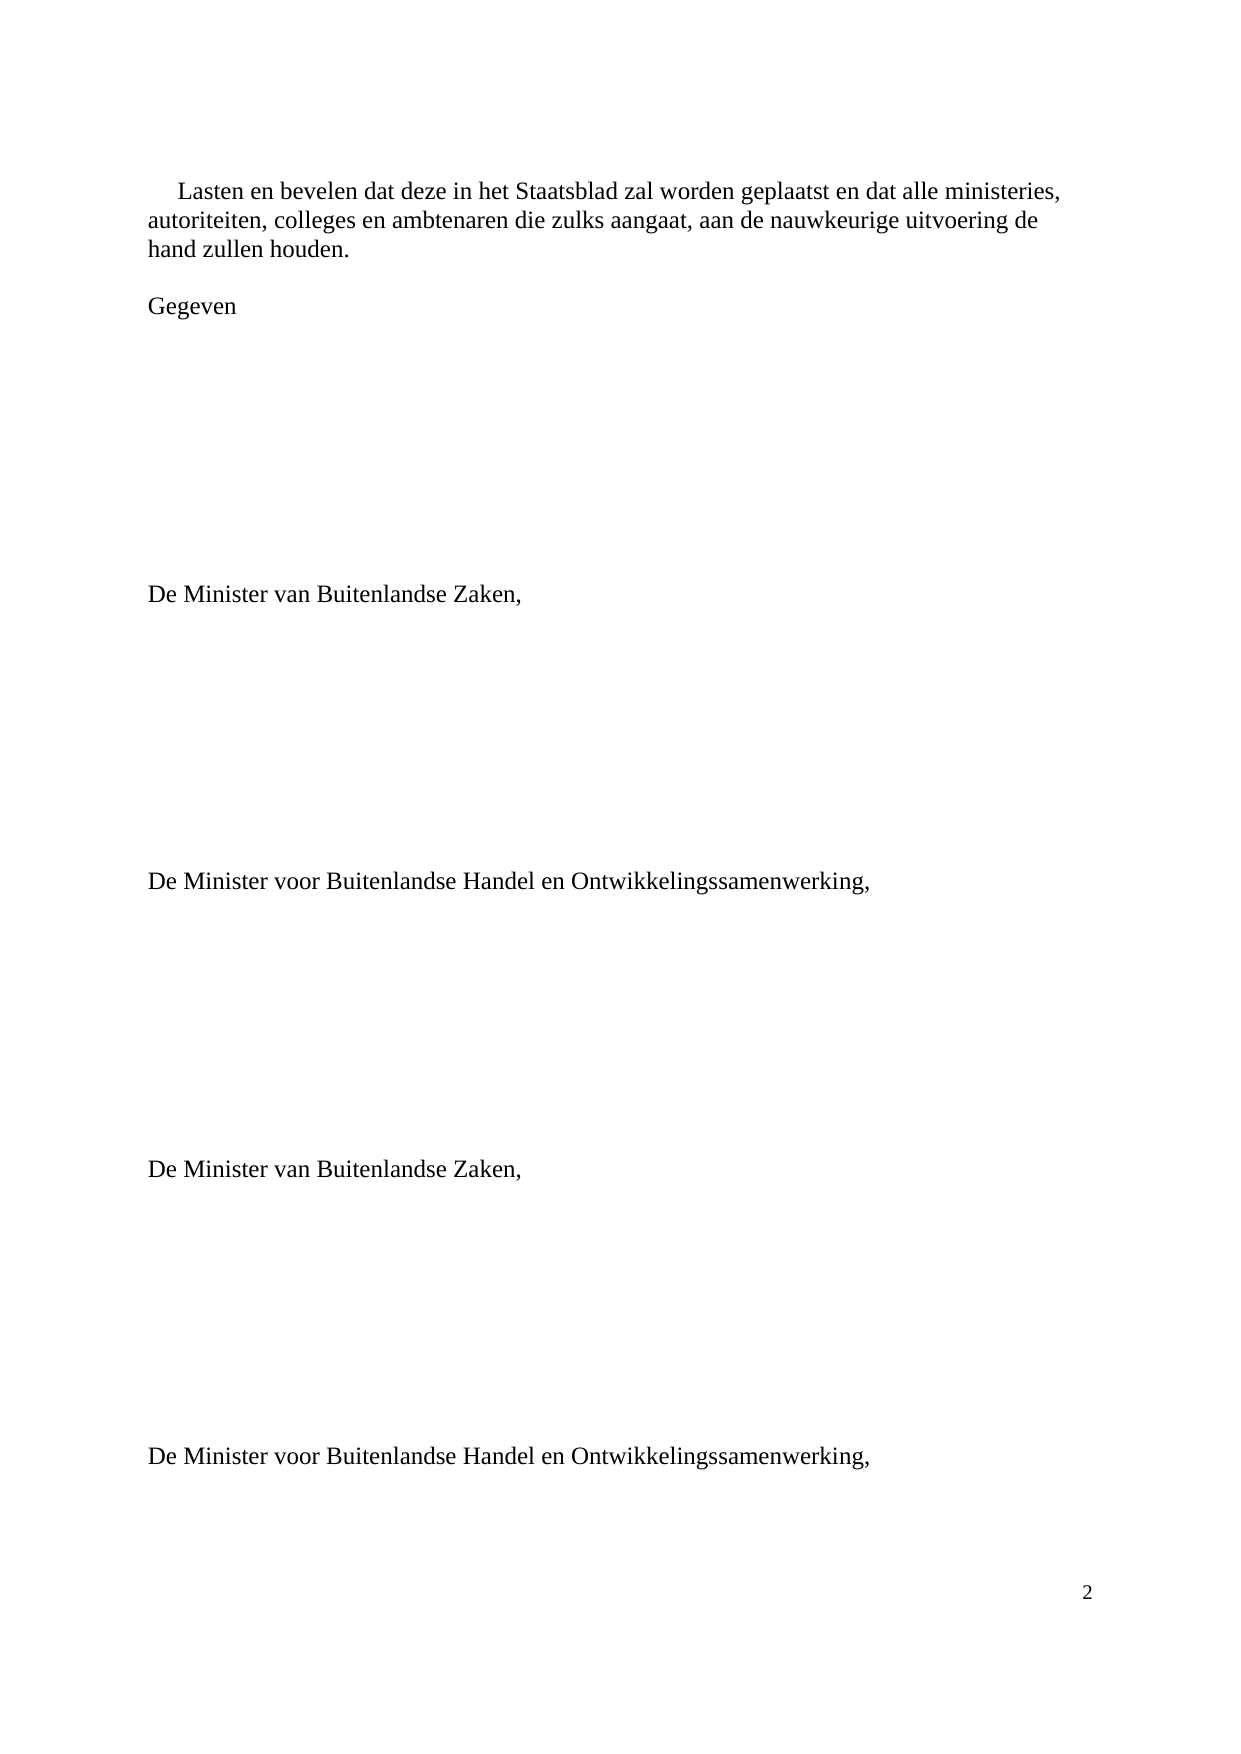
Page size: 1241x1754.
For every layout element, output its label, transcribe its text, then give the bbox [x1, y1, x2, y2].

text De Minister van Buitenlandse Zaken, [148, 1154, 1092, 1183]
text De Minister voor Buitenlandse Handel en Ontwikkelingssamenwerking, [148, 1441, 1092, 1470]
text De Minister voor Buitenlandse Handel en Ontwikkelingssamenwerking, [148, 866, 1092, 895]
text Gegeven [148, 291, 1092, 320]
text De Minister van Buitenlandse Zaken, [148, 579, 1092, 608]
text Lasten en bevelen dat deze in het Staatsblad zal worden geplaatst en dat alle ministeries, autoriteiten, colleges en ambtenaren die zulks aangaat, aan de nauwkeurige uitvoering de hand zullen houden. [148, 176, 1092, 263]
